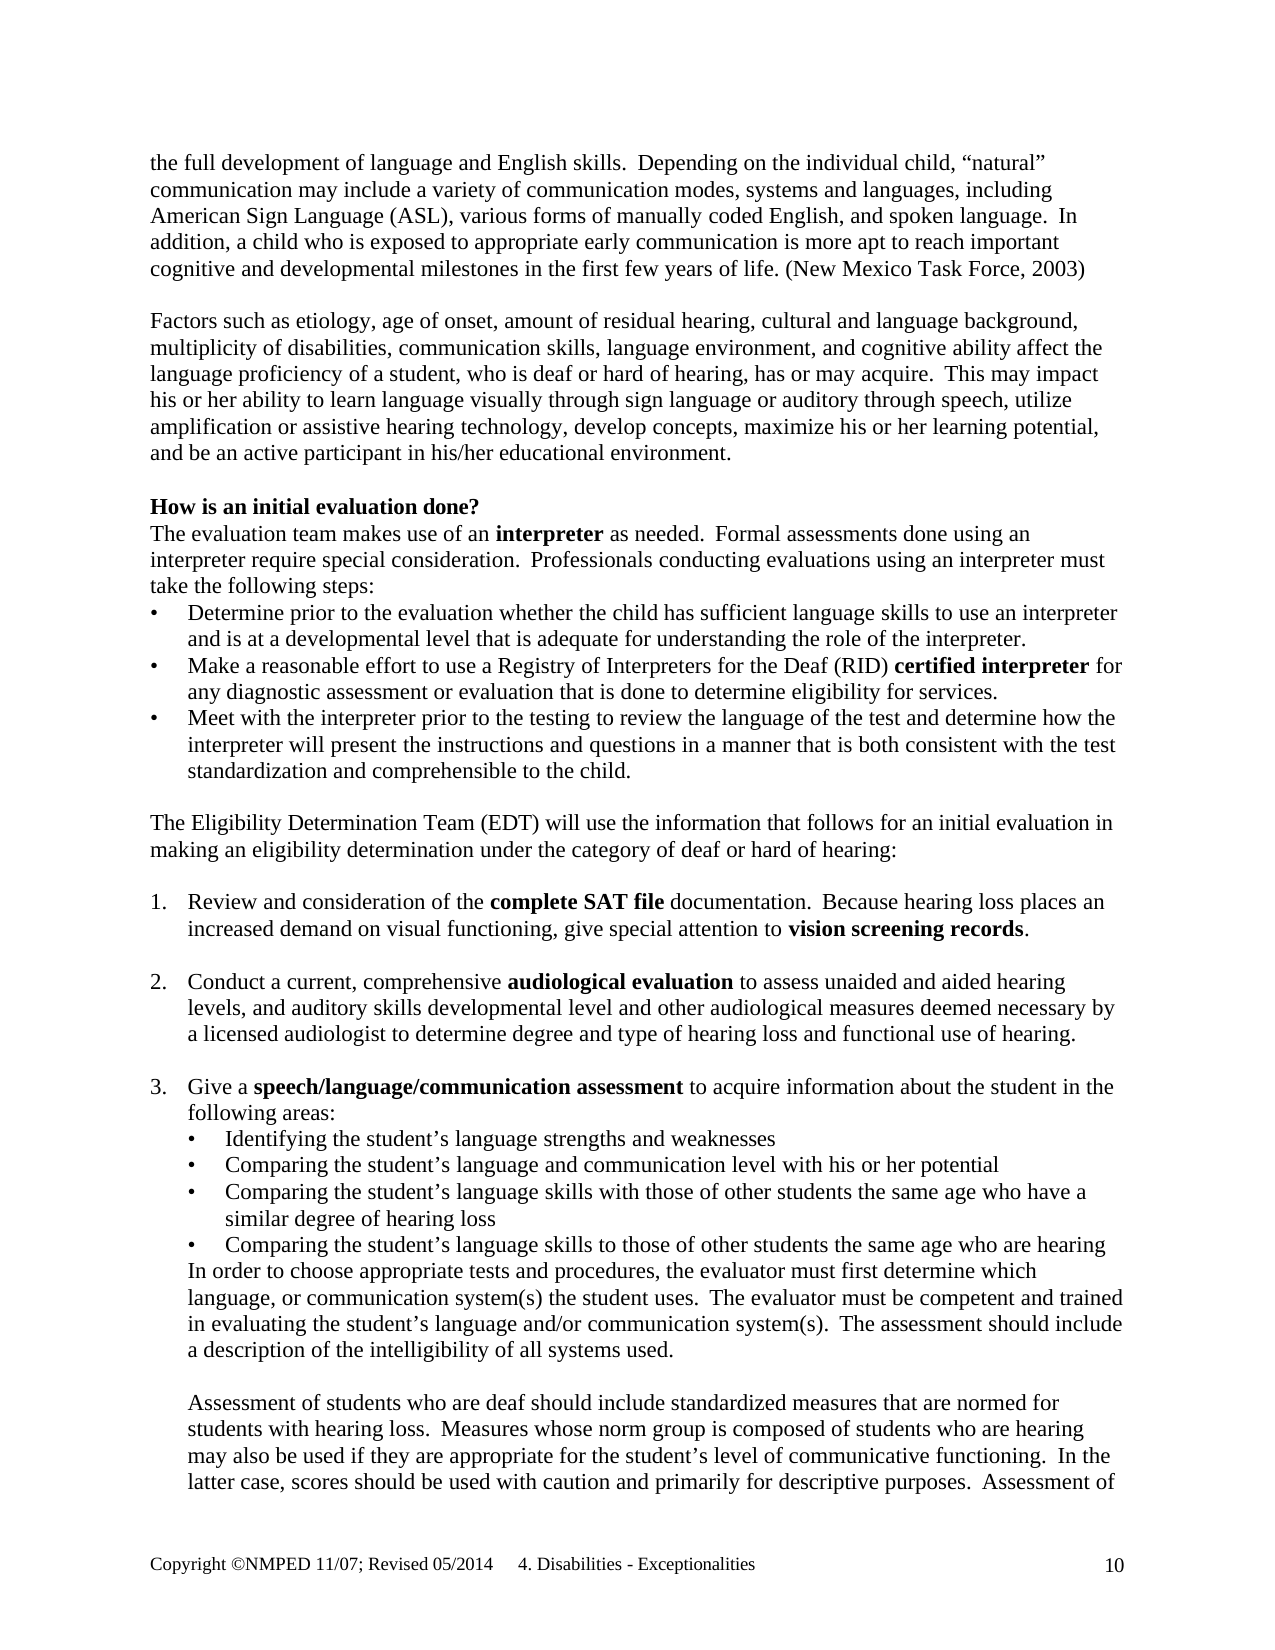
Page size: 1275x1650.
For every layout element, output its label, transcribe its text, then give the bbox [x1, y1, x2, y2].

subtitle How is an initial evaluation done? [150, 494, 1137, 520]
text Assessment of students who are deaf should include standardized measures that are normed for students with hearing loss. Measures whose norm group is composed of students who are hearing may also be used if they are appropriate for the student’s level of communicative functioning. In the latter case, scores should be used with caution and primarily for descriptive purposes. Assessment of [187, 1389, 1116, 1494]
list Determine prior to the evaluation whether the child has sufficient language skills to use an interpreter and is at a developmental level that is adequate for understanding the role of the interpreter. [150, 599, 1118, 652]
list Make a reasonable effort to use a Registry of Interpreters for the Deaf (RID) certified interpreter for any diagnostic assessment or evaluation that is done to determine eligibility for services. [150, 652, 1122, 704]
list Comparing the student’s language skills with those of other students the same age who have a similar degree of hearing loss [187, 1178, 1086, 1231]
text Factors such as etiology, age of onset, amount of residual hearing, cultural and language background, multiplicity of disabilities, communication skills, language environment, and cognitive ability affect the language proficiency of a student, who is deaf or hard of hearing, has or may acquire. This may impact his or her ability to learn language visually through sign language or auditory through speech, utilize amplification or assistive hearing technology, develop concepts, maximize his or her learning potential, and be an active participant in his/her educational environment. [150, 307, 1114, 465]
text The Eligibility Determination Team (EDT) will use the information that follows for an initial evaluation in making an eligibility determination under the category of deaf or hard of hearing: [150, 809, 1137, 862]
list Give a speech/language/communication assessment to acquire information about the student in the following areas: [150, 1073, 1114, 1126]
text The evaluation team makes use of an interpreter as needed. Formal assessments done using an interpreter require special consideration. Professionals conducting evaluations using an interpreter must take the following steps: [150, 520, 1112, 599]
list Comparing the student’s language skills to those of other students the same age who are hearing In order to choose appropriate tests and procedures, the evaluator must first determine which language, or communication system(s) the student uses. The evaluator must be competent and trained in evaluating the student’s language and/or communication system(s). The assessment should include a description of the intelligibility of all systems used. [187, 1231, 1124, 1363]
list Meet with the interpreter prior to the testing to review the language of the test and determine how the interpreter will present the instructions and questions in a manner that is both consistent with the test standardization and comprehensible to the child. [150, 704, 1116, 783]
list Identifying the student’s language strengths and weaknesses [187, 1126, 1137, 1152]
list Review and consideration of the complete SAT file documentation. Because hearing loss places an increased demand on visual functioning, give special attention to vision screening records. [150, 888, 1106, 941]
text the full development of language and English skills. Depending on the individual child, “natural” communication may include a variety of communication modes, systems and languages, including American Sign Language (ASL), various forms of manually coded English, and spoken language. In addition, a child who is exposed to appropriate early communication is more apt to reach important cognitive and developmental milestones in the first few years of life. (New Mexico Task Force, 2003) [150, 149, 1137, 281]
list Conduct a current, comprehensive audiological evaluation to assess unaided and aided hearing levels, and auditory skills developmental level and other audiological measures deemed necessary by a licensed audiologist to determine degree and type of hearing loss and functional use of hearing. [150, 968, 1115, 1047]
list Comparing the student’s language and communication level with his or her potential [187, 1152, 1137, 1178]
